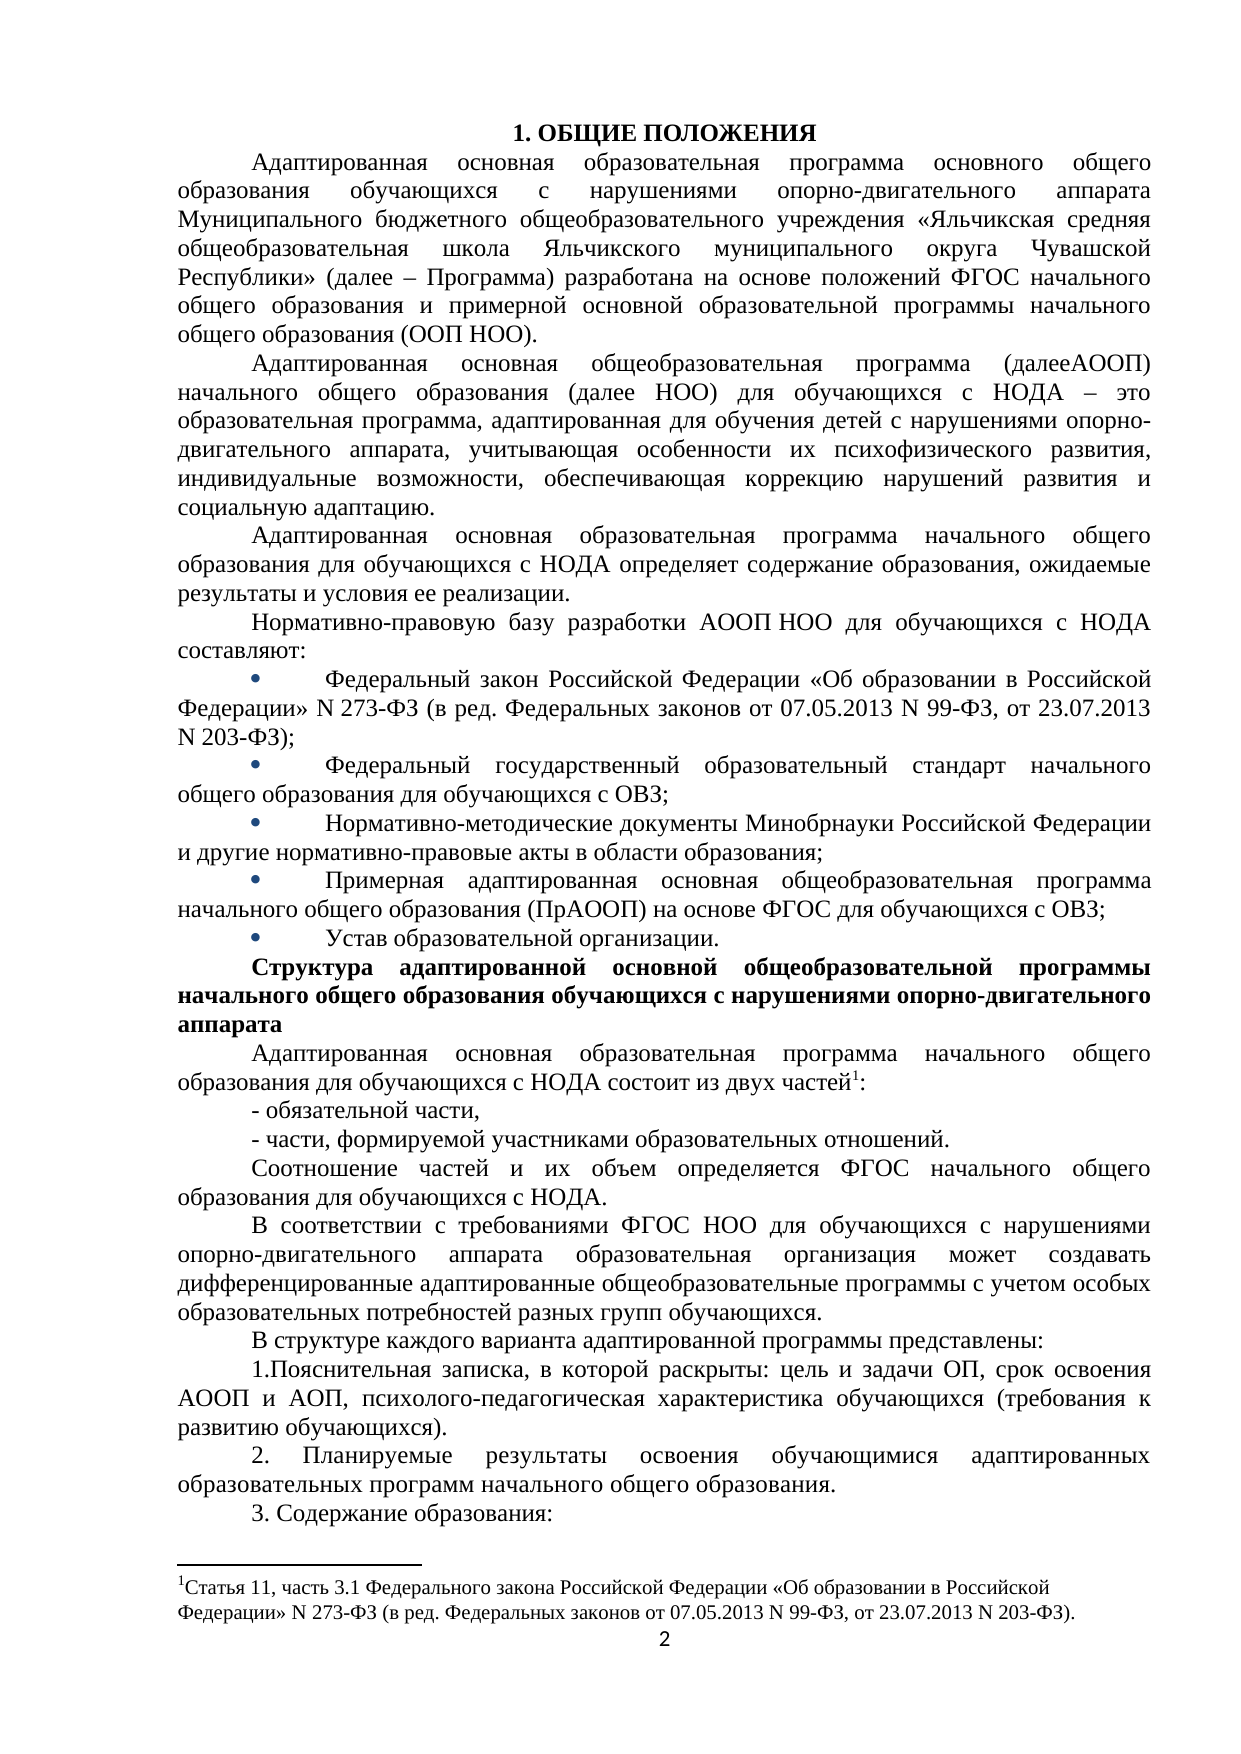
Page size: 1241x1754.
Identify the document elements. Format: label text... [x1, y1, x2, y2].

text Структура адаптированной основной общеобразовательной программы начального общего образования обучающихся с нарушениями опорно-двигательного аппарата [177, 952, 1152, 1038]
list Устав образовательной организации. [177, 923, 1152, 952]
text Соотношение частей и их объем определяется ФГОС начального общего образования для обучающихся с НОДА. [177, 1153, 1152, 1211]
list Нормативно-методические документы Минобрнауки Российской Федерации и другие нормативно-правовые акты в области образования; [177, 808, 1152, 866]
list Федеральный государственный образовательный стандарт начального общего образования для обучающихся с ОВЗ; [177, 751, 1152, 808]
list Примерная адаптированная основная общеобразовательная программа начального общего образования (ПрАООП) на основе ФГОС для обучающихся с ОВЗ; [177, 866, 1152, 923]
text В соответствии с требованиями ФГОС НОО для обучающихся с нарушениями опорно-двигательного аппарата образовательная организация может создавать дифференцированные адаптированные общеобразовательные программы с учетом особых образовательных потребностей разных групп обучающихся. [177, 1211, 1152, 1326]
text 3. Содержание образования: [177, 1498, 1152, 1527]
list Федеральный закон Российской Федерации «Об образовании в Российской Федерации» N 273-ФЗ (в ред. Федеральных законов от 07.05.2013 N 99-ФЗ, от 23.07.2013 N 203-ФЗ); [177, 664, 1152, 751]
text Адаптированная основная образовательная программа начального общего образования для обучающихся с НОДА состоит из двух частей: [177, 1038, 1152, 1096]
text 2. Планируемые результаты освоения обучающимися адаптированных образовательных программ начального общего образования. [177, 1441, 1152, 1498]
text Нормативно-правовую базу разработки АООП НОО для обучающихся с НОДА составляют: [177, 607, 1152, 664]
text В структуре каждого варианта адаптированной программы представлены: [177, 1326, 1152, 1354]
text Адаптированная основная образовательная программа основного общего образования обучающихся с нарушениями опорно-двигательного аппарата Муниципального бюджетного общеобразовательного учреждения «Яльчикская средняя общеобразовательная школа Яльчикского муниципального округа Чувашской Республики» (далее – Программа) разработана на основе положений ФГОС начального общего образования и примерной основной образовательной программы начального общего образования (ООП НОО). [177, 147, 1152, 348]
text - обязательной части, [177, 1096, 1152, 1124]
text 1.Пояснительная записка, в которой раскрыты: цель и задачи ОП, срок освоения АООП и АОП, психолого-педагогическая характеристика обучающихся (требования к развитию обучающихся). [177, 1354, 1152, 1441]
text - части, формируемой участниками образовательных отношений. [177, 1124, 1152, 1153]
text Адаптированная основная образовательная программа начального общего образования для обучающихся с НОДА определяет содержание образования, ожидаемые результаты и условия ее реализации. [177, 521, 1152, 607]
text Адаптированная основная общеобразовательная программа (далееАООП) начального общего образования (далее НОО) для обучающихся с НОДА – это образовательная программа, адаптированная для обучения детей с нарушениями опорно-двигательного аппарата, учитывающая особенности их психофизического развития, индивидуальные возможности, обеспечивающая коррекцию нарушений развития и социальную адаптацию. [177, 348, 1152, 521]
subtitle 1. ОБЩИЕ ПОЛОЖЕНИЯ [177, 118, 1152, 147]
